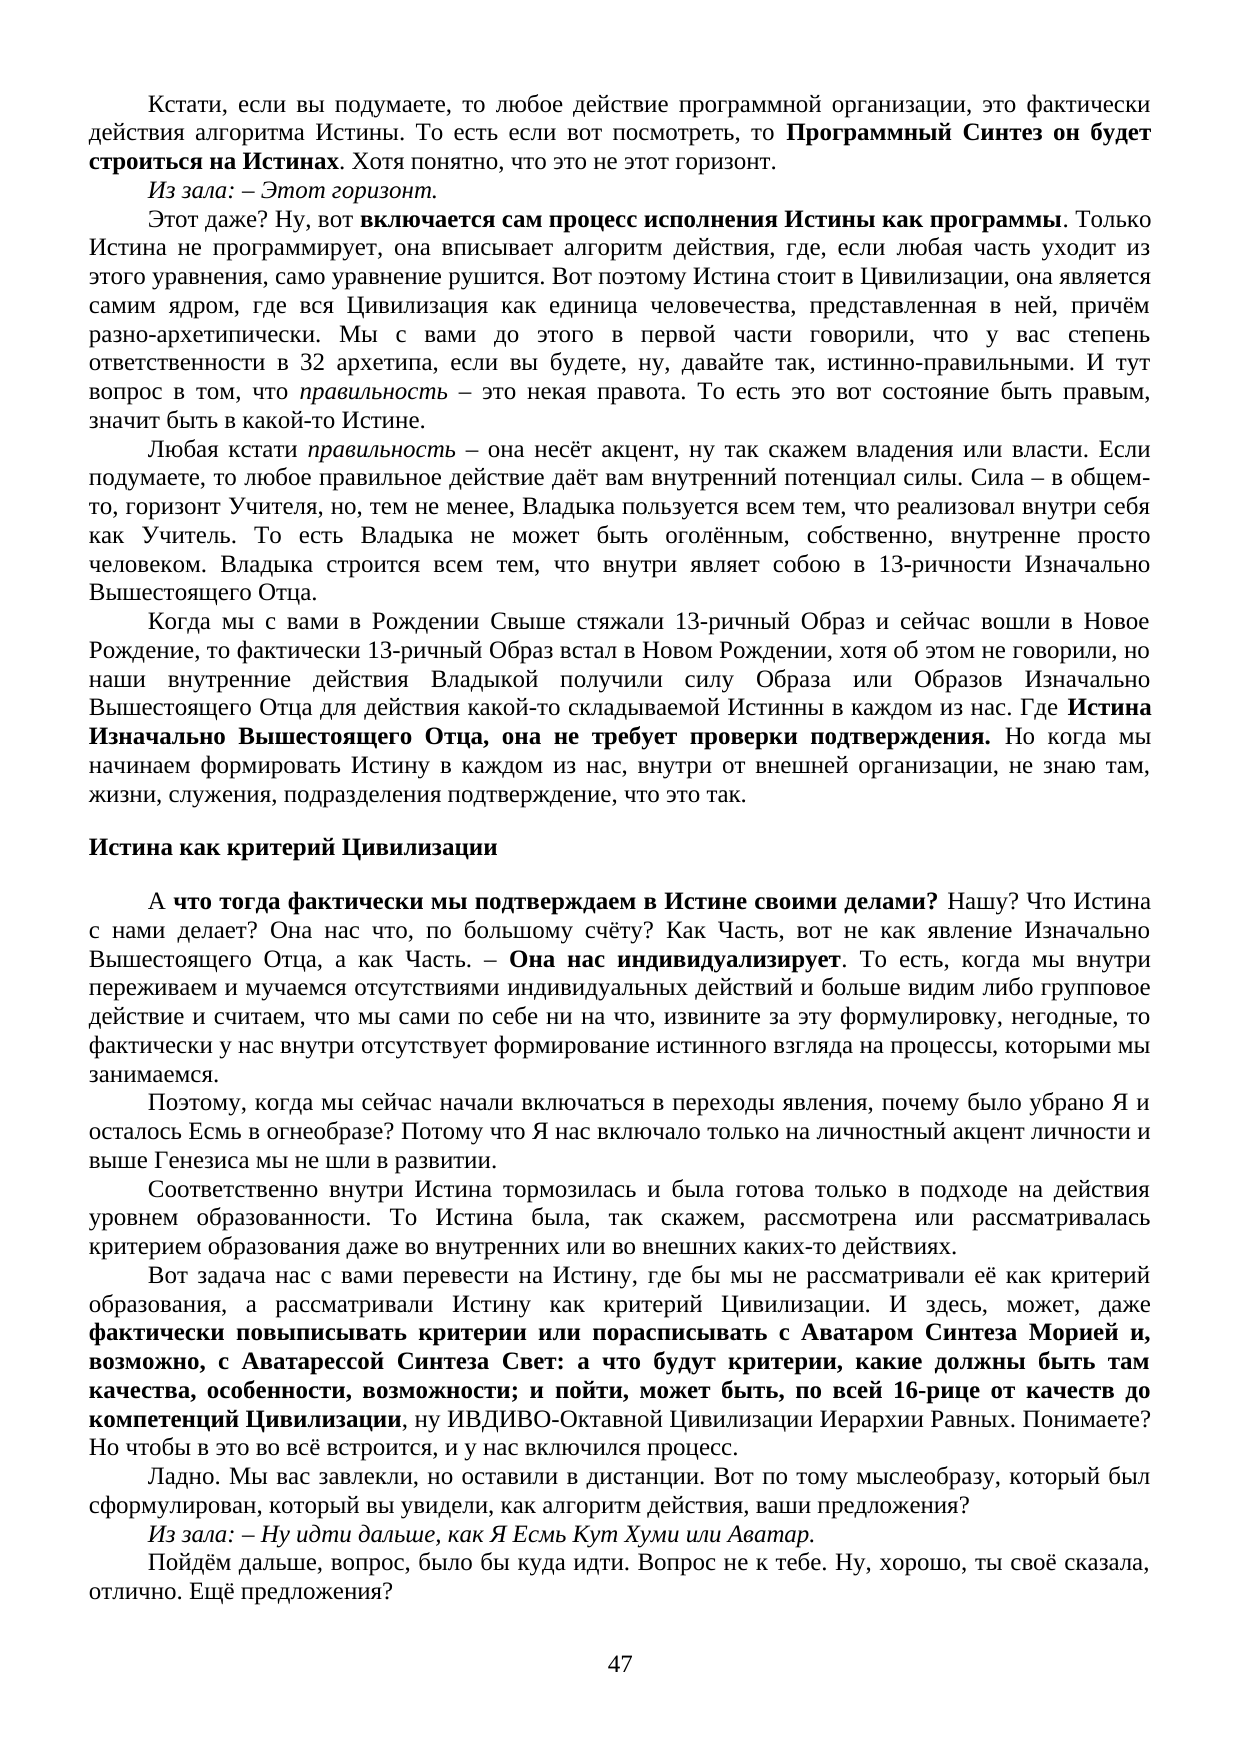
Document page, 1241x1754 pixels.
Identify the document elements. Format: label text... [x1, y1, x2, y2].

text Истина как критерий Цивилизации [89, 832, 1152, 861]
text Ладно. Мы вас завлекли, но оставили в дистанции. Вот по тому мыслеобразу, который был сформулирован, который вы увидели, как алгоритм действия, ваши предложения? [89, 1461, 1152, 1519]
text Любая кстати правильность – она несёт акцент, ну так скажем владения или власти. Если подумаете, то любое правильное действие даёт вам внутренний потенциал силы. Сила – в общем-то, горизонт Учителя, но, тем не менее, Владыка пользуется всем тем, что реализовал внутри себя как Учитель. То есть Владыка не может быть оголённым, собственно, внутренне просто человеком. Владыка строится всем тем, что внутри являет собою в 13-ричности Изначально Вышестоящего Отца. [89, 434, 1152, 606]
text Кстати, если вы подумаете, то любое действие программной организации, это фактически действия алгоритма Истины. То есть если вот посмотреть, то Программный Синтез он будет строиться на Истинах. Хотя понятно, что это не этот горизонт. [89, 89, 1152, 175]
text Поэтому, когда мы сейчас начали включаться в переходы явления, почему было убрано Я и осталось Есмь в огнеобразе? Потому что Я нас включало только на личностный акцент личности и выше Генезиса мы не шли в развитии. [89, 1087, 1152, 1174]
text Соответственно внутри Истина тормозилась и была готова только в подходе на действия уровнем образованности. То Истина была, так скажем, рассмотрена или рассматривалась критерием образования даже во внутренних или во внешних каких-то действиях. [89, 1174, 1152, 1260]
text Этот даже? Ну, вот включается сам процесс исполнения Истины как программы. Только Истина не программирует, она вписывает алгоритм действия, где, если любая часть уходит из этого уравнения, само уравнение рушится. Вот поэтому Истина стоит в Цивилизации, она является самим ядром, где вся Цивилизация как единица человечества, представленная в ней, причём разно-архетипически. Мы с вами до этого в первой части говорили, что у вас степень ответственности в 32 архетипа, если вы будете, ну, давайте так, истинно-правильными. И тут вопрос в том, что правильность – это некая правота. То есть это вот состояние быть правым, значит быть в какой-то Истине. [89, 204, 1152, 434]
text Из зала: – Этот горизонт. [89, 175, 1152, 204]
text Когда мы с вами в Рождении Свыше стяжали 13-ричный Образ и сейчас вошли в Новое Рождение, то фактически 13-ричный Образ встал в Новом Рождении, хотя об этом не говорили, но наши внутренние действия Владыкой получили силу Образа или Образов Изначально Вышестоящего Отца для действия какой-то складываемой Истинны в каждом из нас. Где Истина Изначально Вышестоящего Отца, она не требует проверки подтверждения. Но когда мы начинаем формировать Истину в каждом из нас, внутри от внешней организации, не знаю там, жизни, служения, подразделения подтверждение, что это так. [89, 606, 1152, 807]
text Вот задача нас с вами перевести на Истину, где бы мы не рассматривали её как критерий образования, а рассматривали Истину как критерий Цивилизации. И здесь, может, даже фактически повыписывать критерии или порасписывать с Аватаром Синтеза Морией и, возможно, с Аватарессой Синтеза Свет: а что будут критерии, какие должны быть там качества, особенности, возможности; и пойти, может быть, по всей 16-рице от качеств до компетенций Цивилизации, ну ИВДИВО-Октавной Цивилизации Иерархии Равных. Понимаете? Но чтобы в это во всё встроится, и у нас включился процесс. [89, 1260, 1152, 1461]
text Пойдём дальше, вопрос, было бы куда идти. Вопрос не к тебе. Ну, хорошо, ты своё сказала, отлично. Ещё предложения? [89, 1547, 1152, 1605]
text Из зала: – Ну идти дальше, как Я Есмь Кут Хуми или Аватар. [89, 1519, 1152, 1547]
text А что тогда фактически мы подтверждаем в Истине своими делами? Нашу? Что Истина с нами делает? Она нас что, по большому счёту? Как Часть, вот не как явление Изначально Вышестоящего Отца, а как Часть. – Она нас индивидуализирует. То есть, когда мы внутри переживаем и мучаемся отсутствиями индивидуальных действий и больше видим либо групповое действие и считаем, что мы сами по себе ни на что, извините за эту формулировку, негодные, то фактически у нас внутри отсутствует формирование истинного взгляда на процессы, которыми мы занимаемся. [89, 886, 1152, 1087]
